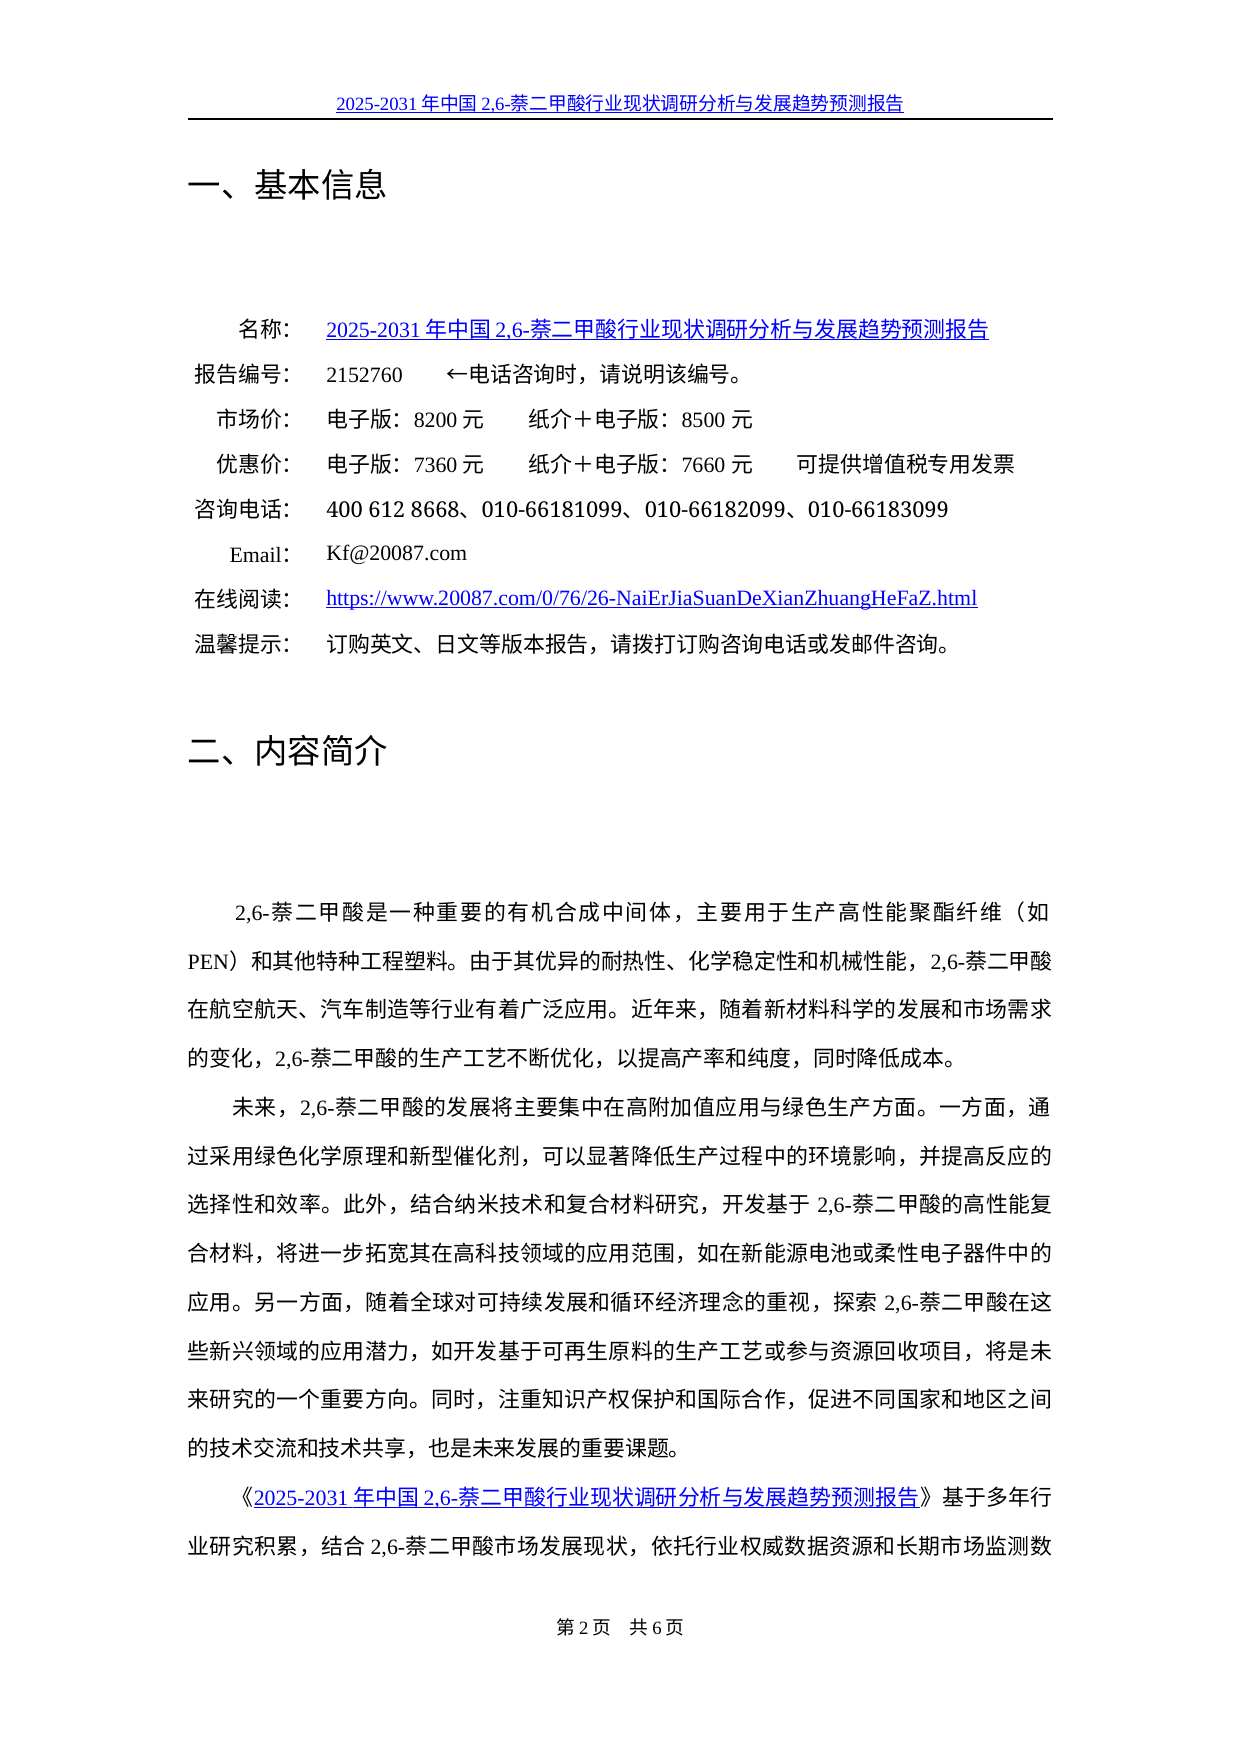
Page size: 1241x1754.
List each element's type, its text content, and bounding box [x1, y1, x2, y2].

table_cell Email： [167, 537, 315, 582]
table_cell 2152760 ←电话咨询时，请说明该编号。 [315, 357, 1073, 402]
table_cell 温馨提示： [167, 627, 315, 672]
table_cell 电子版：7360 元 纸介＋电子版：7660 元 可提供增值税专用发票 [315, 447, 1073, 492]
table_cell 优惠价： [167, 447, 315, 492]
table_header 名称： [167, 312, 315, 357]
table_cell 400 612 8668、010-66181099、010-66182099、010-66183099 [315, 492, 1073, 537]
title 一、基本信息 [187, 150, 1053, 215]
table_cell 市场价： [167, 402, 315, 447]
table_cell Kf@20087.com [315, 537, 1073, 582]
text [187, 894, 1053, 1561]
table_cell 报告编号： [167, 357, 315, 402]
table_cell 在线阅读： [167, 582, 315, 627]
table_cell 咨询电话： [167, 492, 315, 537]
table_header 2025-2031年中国2,6-萘二甲酸行业现状调研分析与发展趋势预测报告 [315, 312, 1073, 357]
title 二、内容简介 [187, 717, 1053, 782]
table_cell 订购英文、日文等版本报告，请拨打订购咨询电话或发邮件咨询。 [315, 627, 1073, 672]
table_cell [315, 582, 1073, 627]
table_cell 电子版：8200 元 纸介＋电子版：8500 元 [315, 402, 1073, 447]
